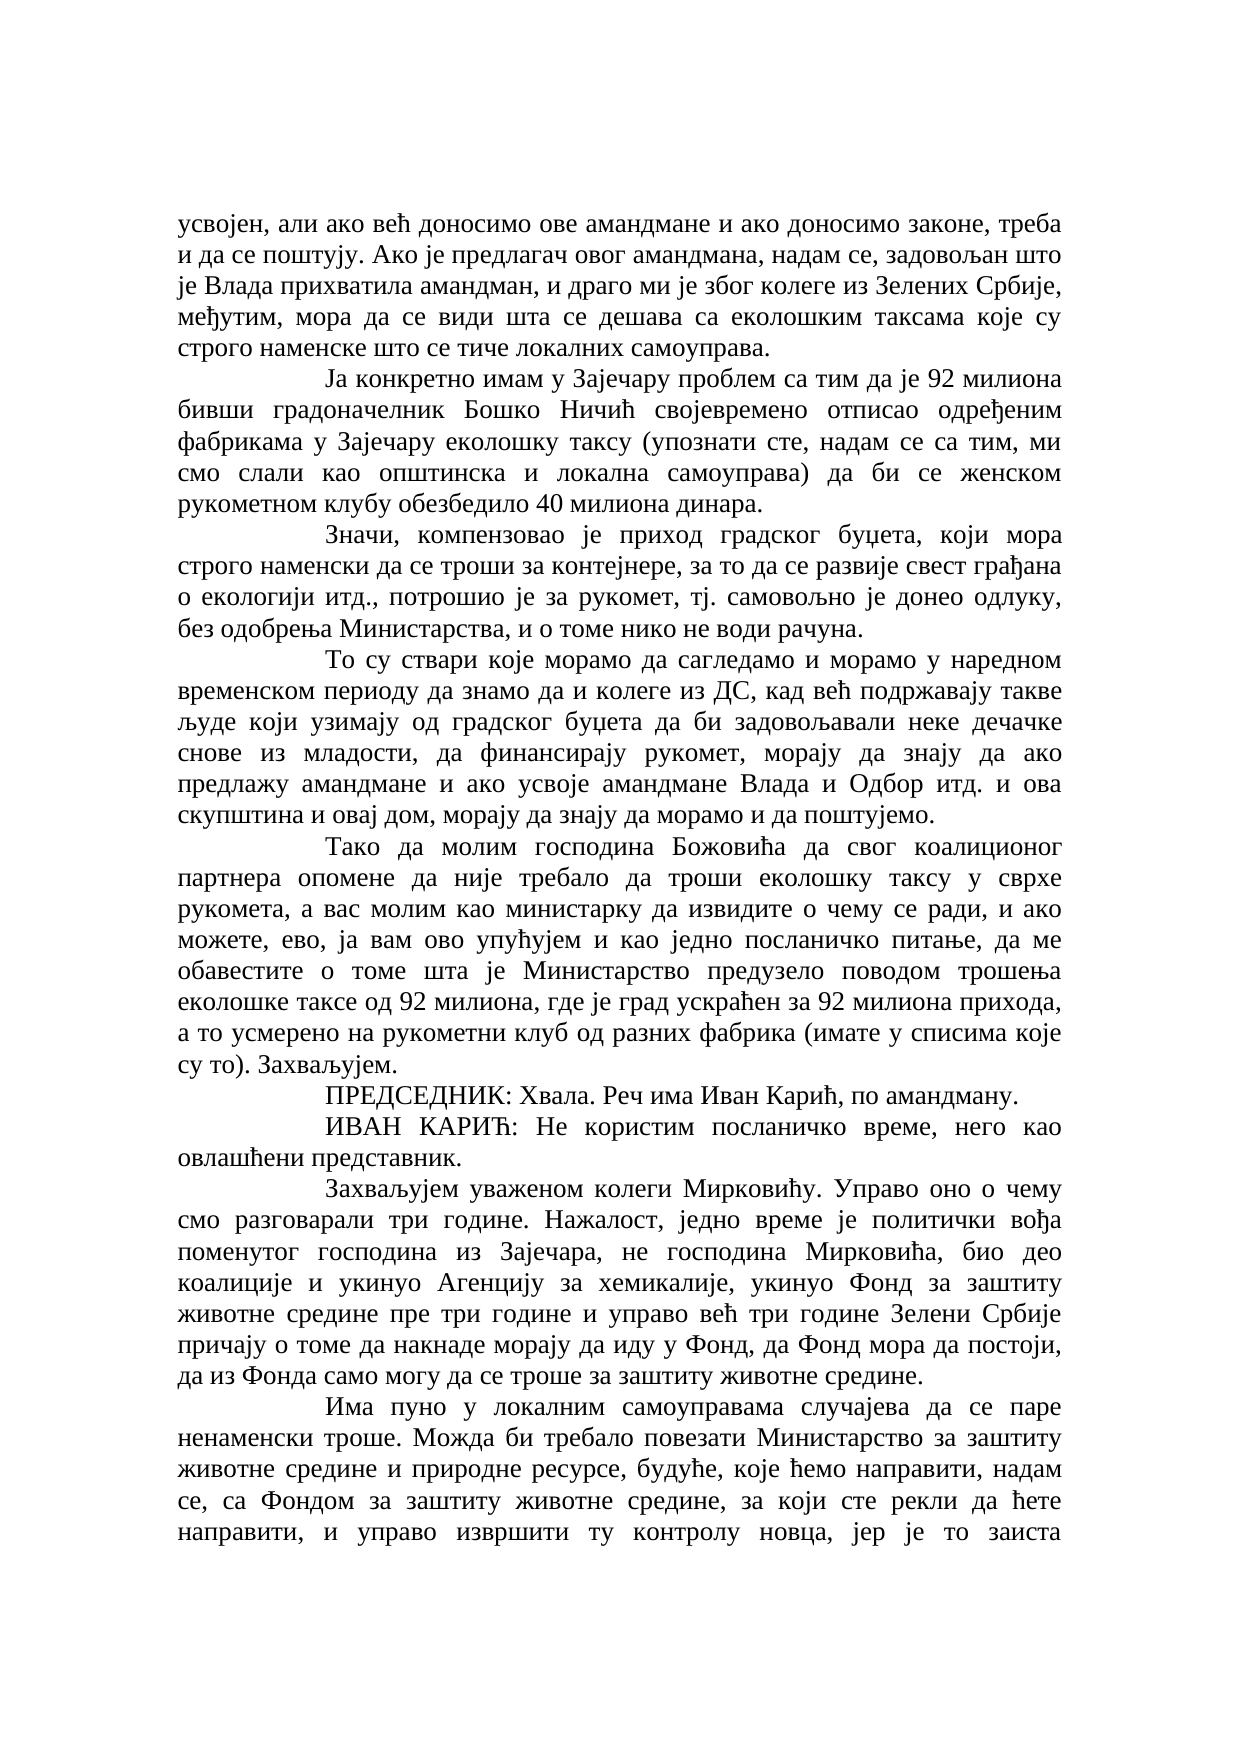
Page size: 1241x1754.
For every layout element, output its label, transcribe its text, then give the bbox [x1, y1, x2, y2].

text Значи, компензовао је приход градског буџета, који мора строго наменски да се троши за контејнере, за то да се развије свест грађана о екологији итд., потрошио је за рукомет, тј. самовољно је донео одлуку, без одобрења Министарства, и о томе нико не води рачуна. [177, 518, 1063, 643]
text Тако да молим господина Божовића да свог коалиционог партнера опомене да није требало да троши еколошку таксу у сврхе рукомета, а вас молим као министарку да извидите о чему се ради, и ако можете, ево, ја вам ово упућујем и као једно посланичко питање, да ме обавестите о томе шта је Министарство предузело поводом трошења еколошке таксе од 92 милиона, где је град ускраћен за 92 милиона прихода, а то усмерено на рукометни клуб од разних фабрика (имате у списима које су то). Захваљујем. [177, 830, 1063, 1079]
text ПРЕДСЕДНИК: Хвала. Реч има Иван Карић, по амандману. [177, 1079, 1063, 1110]
text То су ствари које морамо да сагледамо и морамо у наредном временском периоду да знамо да и колеге из ДС, кад већ подржавају такве људе који узимају од градског буџета да би задовољавали неке дечачке снове из младости, да финансирају рукомет, морају да знају да ако предлажу амандмане и ако усвоје амандмане Влада и Одбор итд. и ова скупштина и овај дом, морају да знају да морамо и да поштујемо. [177, 643, 1063, 830]
text Ја конкретно имам у Зајечару проблем са тим да је 92 милиона бивши градоначелник Бошко Ничић својевремено отписао одређеним фабрикама у Зајечару еколошку таксу (упознати сте, надам се са тим, ми смо слали као општинска и локална самоуправа) да би се женском рукометном клубу обезбедило 40 милиона динара. [177, 362, 1063, 518]
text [177, 1390, 1063, 1546]
text ИВАН КАРИЋ: Не користим посланичко време, него као овлашћени представник. [177, 1110, 1063, 1172]
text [177, 207, 1063, 362]
text Захваљујем уваженом колеги Мирковићу. Управо оно о чему смо разговарали три године. Нажалост, једно време је политички вођа поменутог господина из Зајечара, не господина Мирковића, био део коалиције и укинуо Агенцију за хемикалије, укинуо Фонд за заштиту животне средине пре три године и управо већ три године Зелени Србије причају о томе да накнаде морају да иду у Фонд, да Фонд мора да постоји, да из Фонда само могу да се троше за заштиту животне средине. [177, 1172, 1063, 1390]
